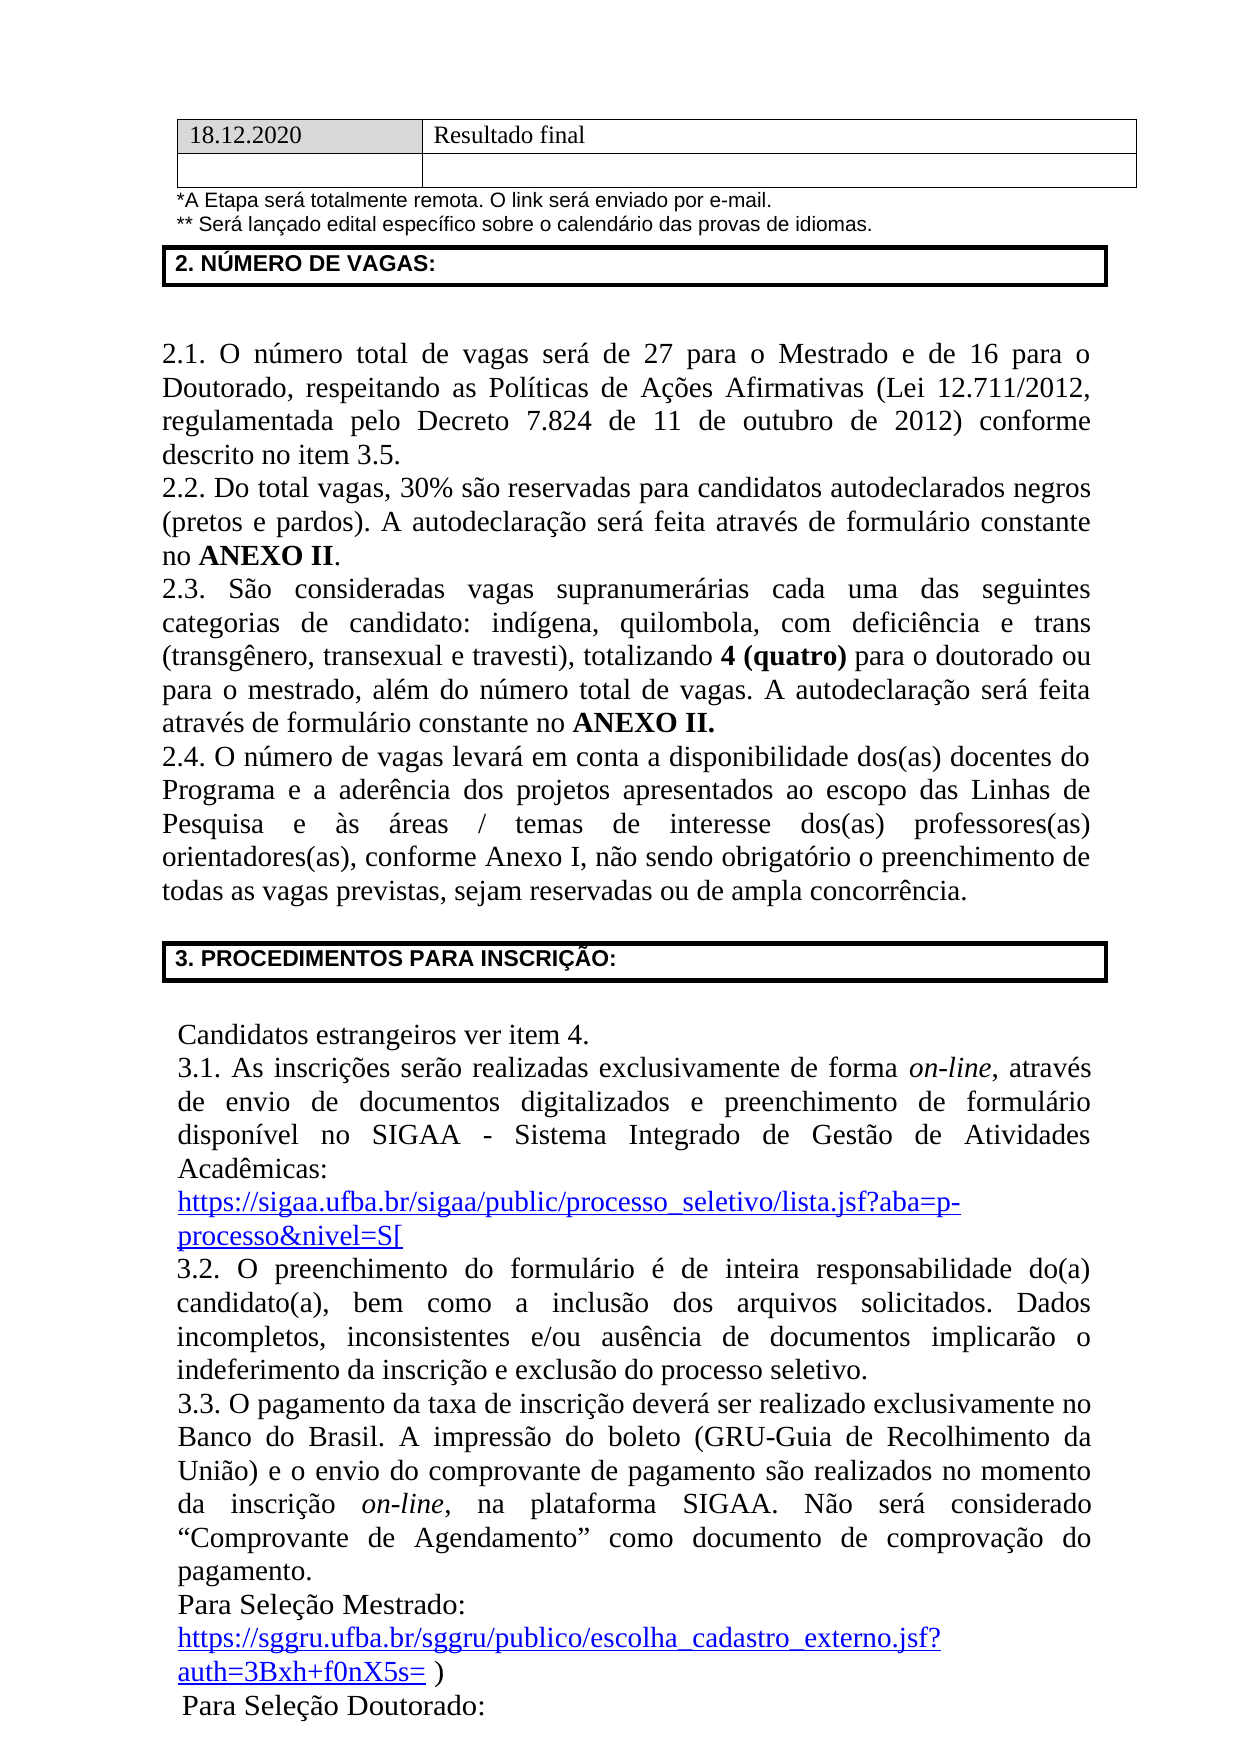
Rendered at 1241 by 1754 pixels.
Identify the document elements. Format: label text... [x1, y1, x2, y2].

text 2.1. O número total de vagas será de 27 para o Mestrado e de 16 para o Doutorado, respeitando as Políticas de Ações Afirmativas (Lei 12.711/2012, regulamentada pelo Decreto 7.824 de 11 de outubro de 2012) conforme descrito no item 3.5. [162, 336, 1092, 471]
list https://sigaa.ufba.br/sigaa/public/processo_seletivo/lista.jsf?aba=p-processo&nivel=S[ [177, 1184, 1092, 1252]
text 3.2. O preenchimento do formulário é de inteira responsabilidade do(a) candidato(a), bem como a inclusão dos arquivos solicitados. Dados incompletos, inconsistentes e/ou ausência de documentos implicarão o indeferimento da inscrição e exclusão do processo seletivo. [176, 1252, 1092, 1386]
text 2.3. São consideradas vagas supranumerárias cada uma das seguintes categorias de candidato: indígena, quilombola, com deficiência e trans (transgênero, transexual e travesti), totalizando 4 (quatro) para o doutorado ou para o mestrado, além do número total de vagas. A autodeclaração será feita através de formulário constante no ANEXO II. [162, 571, 1092, 739]
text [177, 1688, 1180, 1721]
text Candidatos estrangeiros ver item 4. [177, 1017, 1180, 1050]
table_cell 18.12.2020 [178, 120, 422, 153]
text 2.2. Do total vagas, 30% são reservadas para candidatos autodeclarados negros (pretos e pardos). A autodeclaração será feita através de formulário constante no ANEXO II. [162, 471, 1092, 571]
text 3.1. As inscrições serão realizadas exclusivamente de forma on-line, através de envio de documentos digitalizados e preenchimento de formulário disponível no SIGAA - Sistema Integrado de Gestão de Atividades Acadêmicas: [177, 1050, 1092, 1184]
list 3.3. O pagamento da taxa de inscrição deverá ser realizado exclusivamente no Banco do Brasil. A impressão do boleto (GRU-Guia de Recolhimento da União) e o envio do comprovante de pagamento são realizados no momento da inscrição on-line, na plataforma SIGAA. Não será considerado “Comprovante de Agendamento” como documento de comprovação do pagamento. [177, 1386, 1092, 1587]
table_cell [423, 154, 1136, 187]
list Para Seleção Mestrado: https://sggru.ufba.br/sggru/publico/escolha_cadastro_externo.jsf?auth=3Bxh+f0nX5s= ) [177, 1587, 1180, 1688]
text ** Será lançado edital específico sobre o calendário das provas de idiomas. [176, 212, 1092, 236]
text *A Etapa será totalmente remota. O link será enviado por e-mail. [176, 188, 1092, 212]
table_cell [178, 154, 422, 187]
text 2.4. O número de vagas levará em conta a disponibilidade dos(as) docentes do Programa e a aderência dos projetos apresentados ao escopo das Linhas de Pesquisa e às áreas / temas de interesse dos(as) professores(as) orientadores(as), conforme Anexo I, não sendo obrigatório o preenchimento de todas as vagas previstas, sejam reservadas ou de ampla concorrência. [162, 739, 1092, 907]
table_cell Resultado final [423, 120, 1136, 153]
